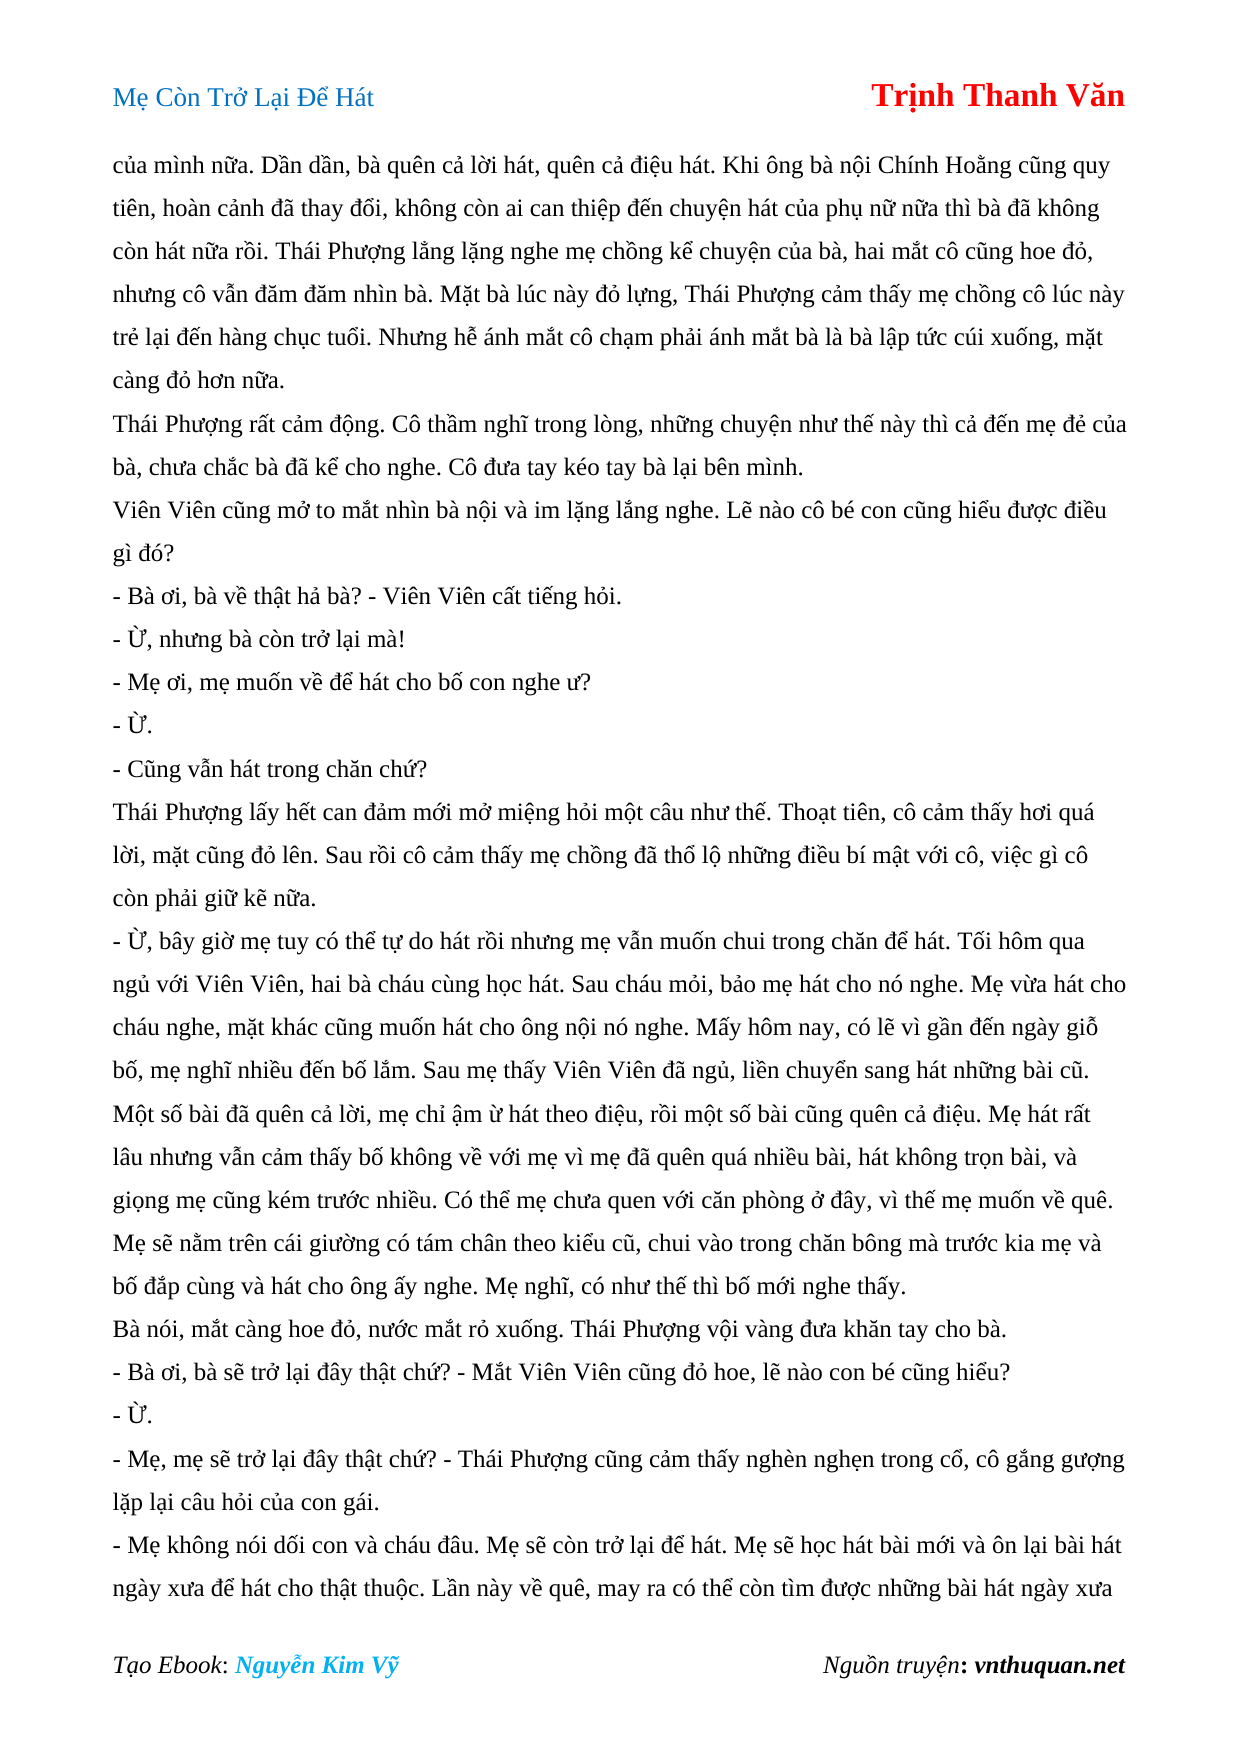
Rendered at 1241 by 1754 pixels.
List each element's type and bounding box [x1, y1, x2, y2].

text [112, 150, 1128, 1602]
